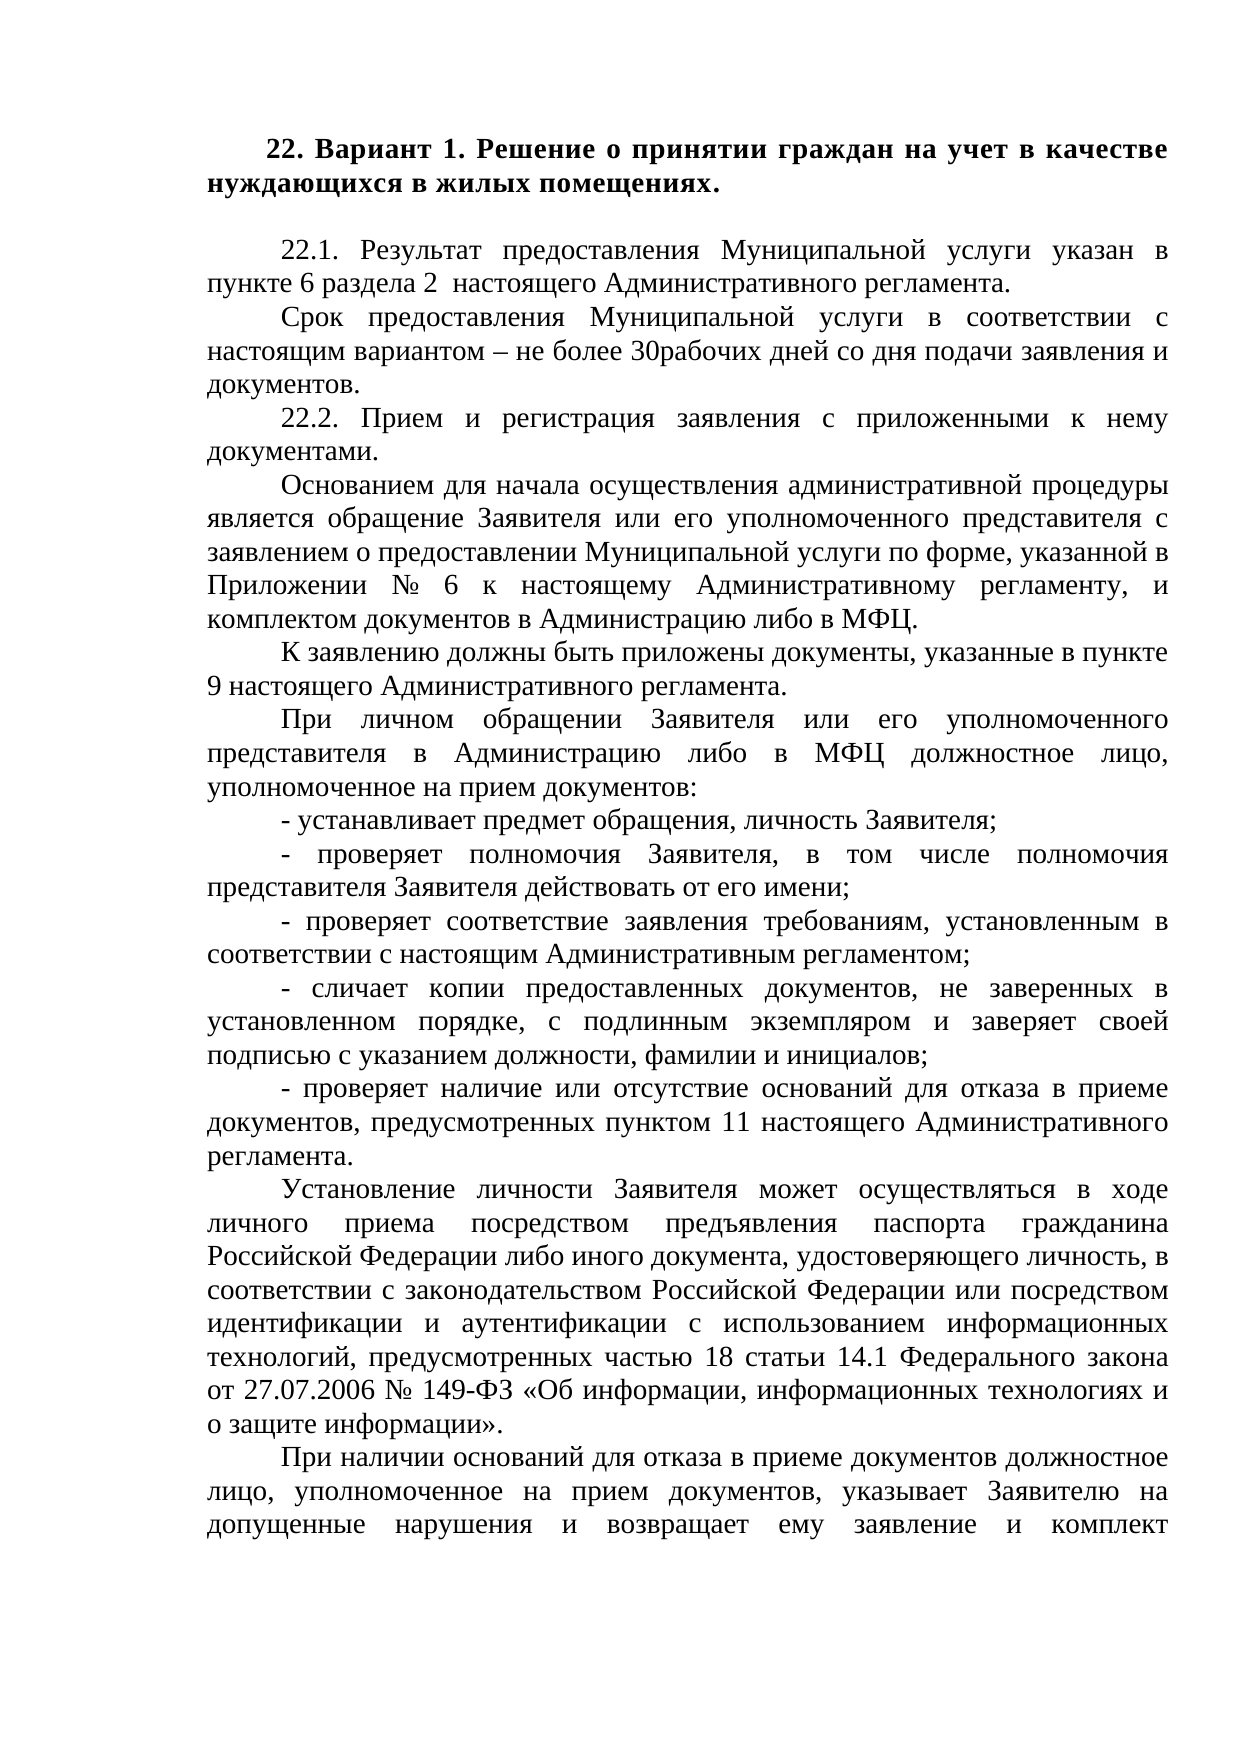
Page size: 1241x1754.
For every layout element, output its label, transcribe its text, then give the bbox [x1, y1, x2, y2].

text - проверяет полномочия Заявителя, в том числе полномочия представителя Заявителя действовать от его имени; [207, 836, 1169, 903]
text - сличает копии предоставленных документов, не заверенных в установленном порядке, с подлинным экземпляром и заверяет своей подписью с указанием должности, фамилии и инициалов; [207, 970, 1169, 1071]
text - проверяет наличие или отсутствие оснований для отказа в приеме документов, предусмотренных пунктом 11 настоящего Административного регламента. [207, 1071, 1169, 1171]
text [207, 1439, 1169, 1540]
text - устанавливает предмет обращения, личность Заявителя; [207, 802, 1169, 836]
text Срок предоставления Муниципальной услуги в соответствии с настоящим вариантом – не более 30рабочих дней со дня подачи заявления и документов. [207, 299, 1169, 400]
text 22. Вариант 1. Решение о принятии граждан на учет в качестве нуждающихся в жилых помещениях. [207, 131, 1169, 198]
text 22.2. Прием и регистрация заявления с приложенными к нему документами. [207, 400, 1169, 467]
text При личном обращении Заявителя или его уполномоченного представителя в Администрацию либо в МФЦ должностное лицо, уполномоченное на прием документов: [207, 702, 1169, 802]
text 22.1. Результат предоставления Муниципальной услуги указан в пункте 6 раздела 2 настоящего Административного регламента. [207, 232, 1169, 299]
text Установление личности Заявителя может осуществляться в ходе личного приема посредством предъявления паспорта гражданина Российской Федерации либо иного документа, удостоверяющего личность, в соответствии с законодательством Российской Федерации или посредством идентификации и аутентификации с использованием информационных технологий, предусмотренных частью 18 статьи 14.1 Федерального закона от 27.07.2006 № 149-ФЗ «Об информации, информационных технологиях и о защите информации». [207, 1171, 1169, 1439]
text К заявлению должны быть приложены документы, указанные в пункте 9 настоящего Административного регламента. [207, 634, 1169, 702]
text Основанием для начала осуществления административной процедуры является обращение Заявителя или его уполномоченного представителя с заявлением о предоставлении Муниципальной услуги по форме, указанной в Приложении № 6 к настоящему Административному регламенту, и комплектом документов в Администрацию либо в МФЦ. [207, 467, 1169, 634]
text - проверяет соответствие заявления требованиям, установленным в соответствии с настоящим Административным регламентом; [207, 903, 1169, 970]
